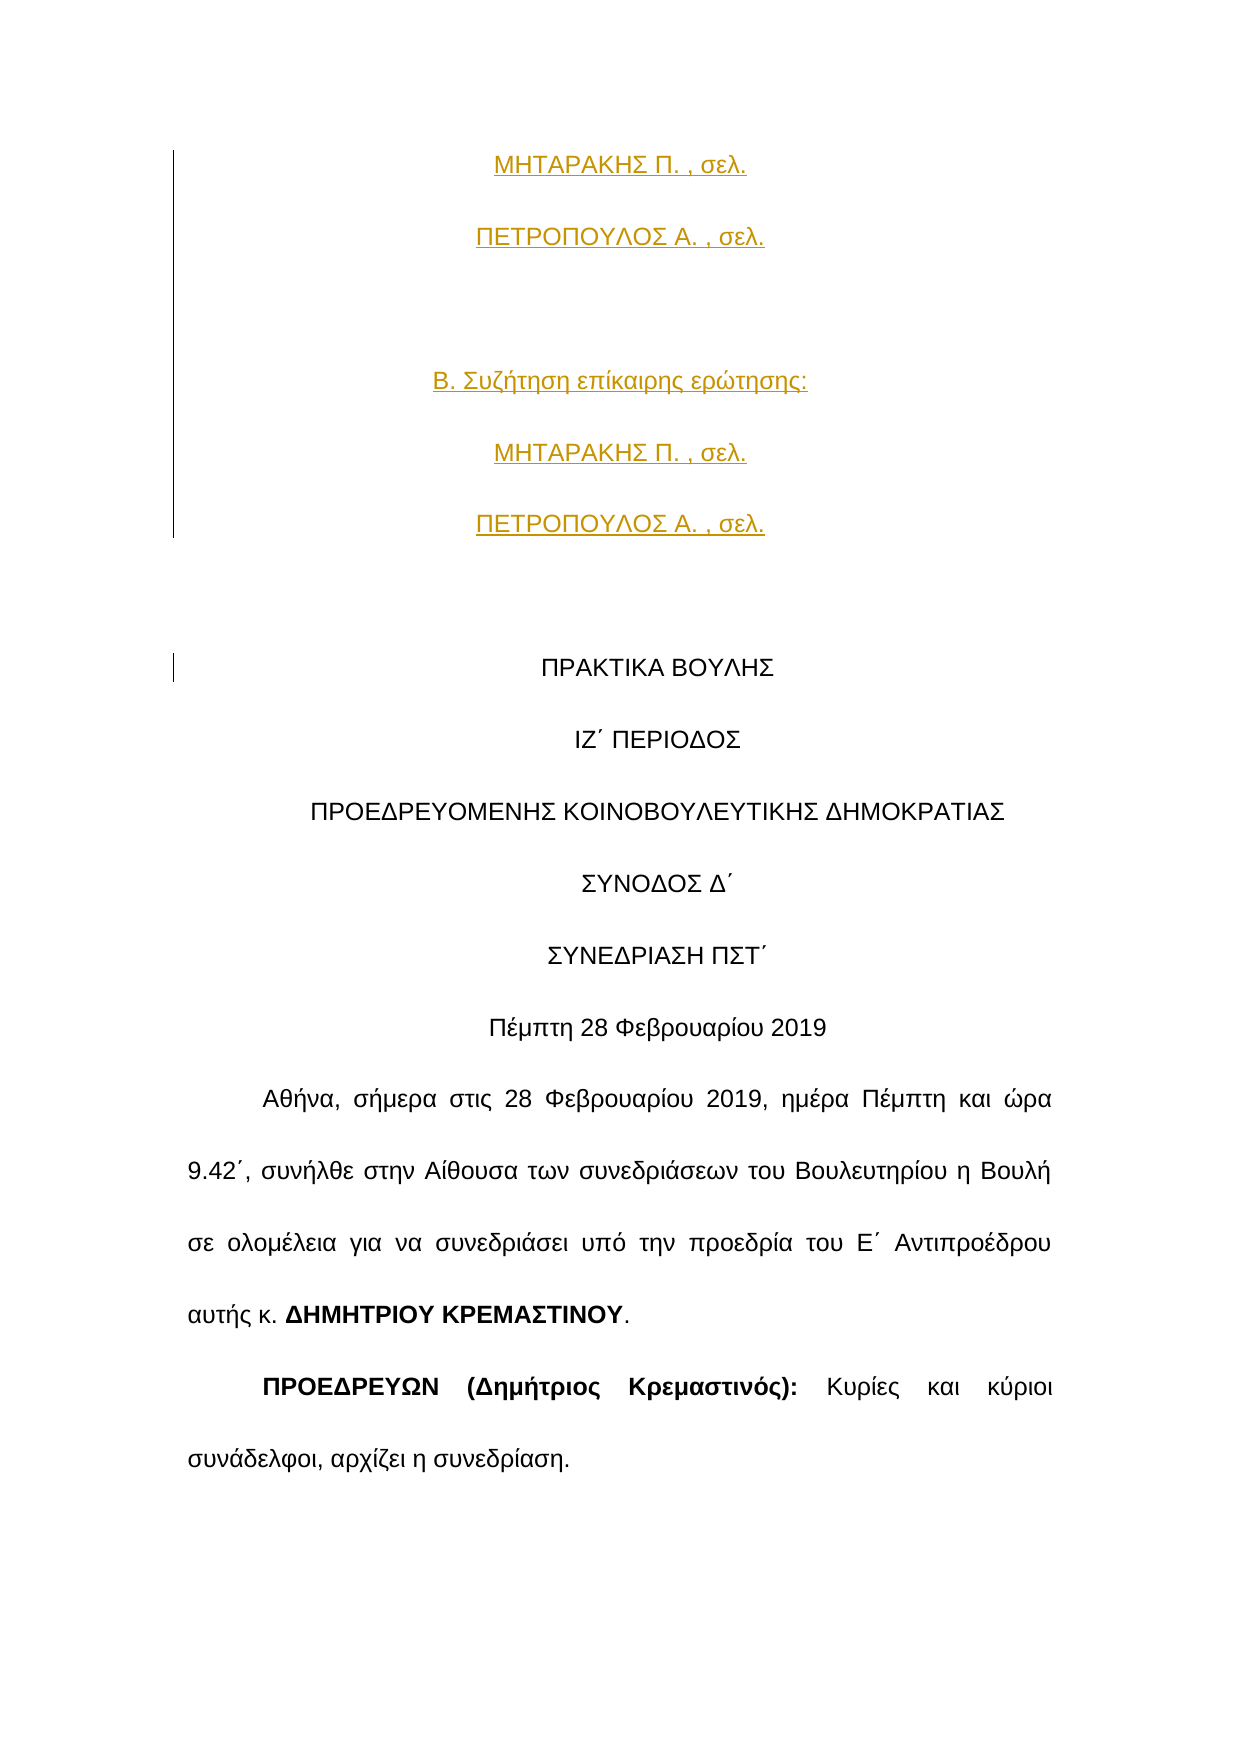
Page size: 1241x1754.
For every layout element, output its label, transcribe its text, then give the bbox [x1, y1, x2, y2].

text ΙΖ΄ ΠΕΡΙΟΔΟΣ [187, 725, 1053, 754]
text Πέμπτη 28 Φεβρουαρίου 2019 [187, 1012, 1053, 1041]
text Αθήνα, σήμερα στις 28 Φεβρουαρίου 2019, ημέρα Πέμπτη και ώρα 9.42΄, συνήλθε στην Αίθουσα των συνεδριάσεων του Βουλευτηρίου η Βουλή σε ολομέλεια για να συνεδριάσει υπό την προεδρία του Ε΄ Αντιπροέδρου αυτής κ. ΔΗΜΗΤΡΙΟΥ ΚΡΕΜΑΣΤΙΝΟΥ. [187, 1084, 1053, 1329]
text ΣΥΝΕΔΡΙΑΣΗ ΠΣΤ΄ [187, 941, 1053, 969]
text ΠΡΑΚΤΙΚΑ ΒΟΥΛΗΣ [187, 653, 1053, 682]
text ΠΡΟΕΔΡΕΥΟΜΕΝΗΣ ΚΟΙΝΟΒΟΥΛΕΥΤΙΚΗΣ ΔΗΜΟΚΡΑΤΙΑΣ [187, 797, 1053, 826]
text ΣΥΝΟΔΟΣ Δ΄ [187, 869, 1053, 897]
text ΠΡΟΕΔΡΕΥΩΝ (Δημήτριος Κρεμαστινός): Κυρίες και κύριοι συνάδελφοι, αρχίζει η συνεδρίαση. [187, 1372, 1053, 1472]
